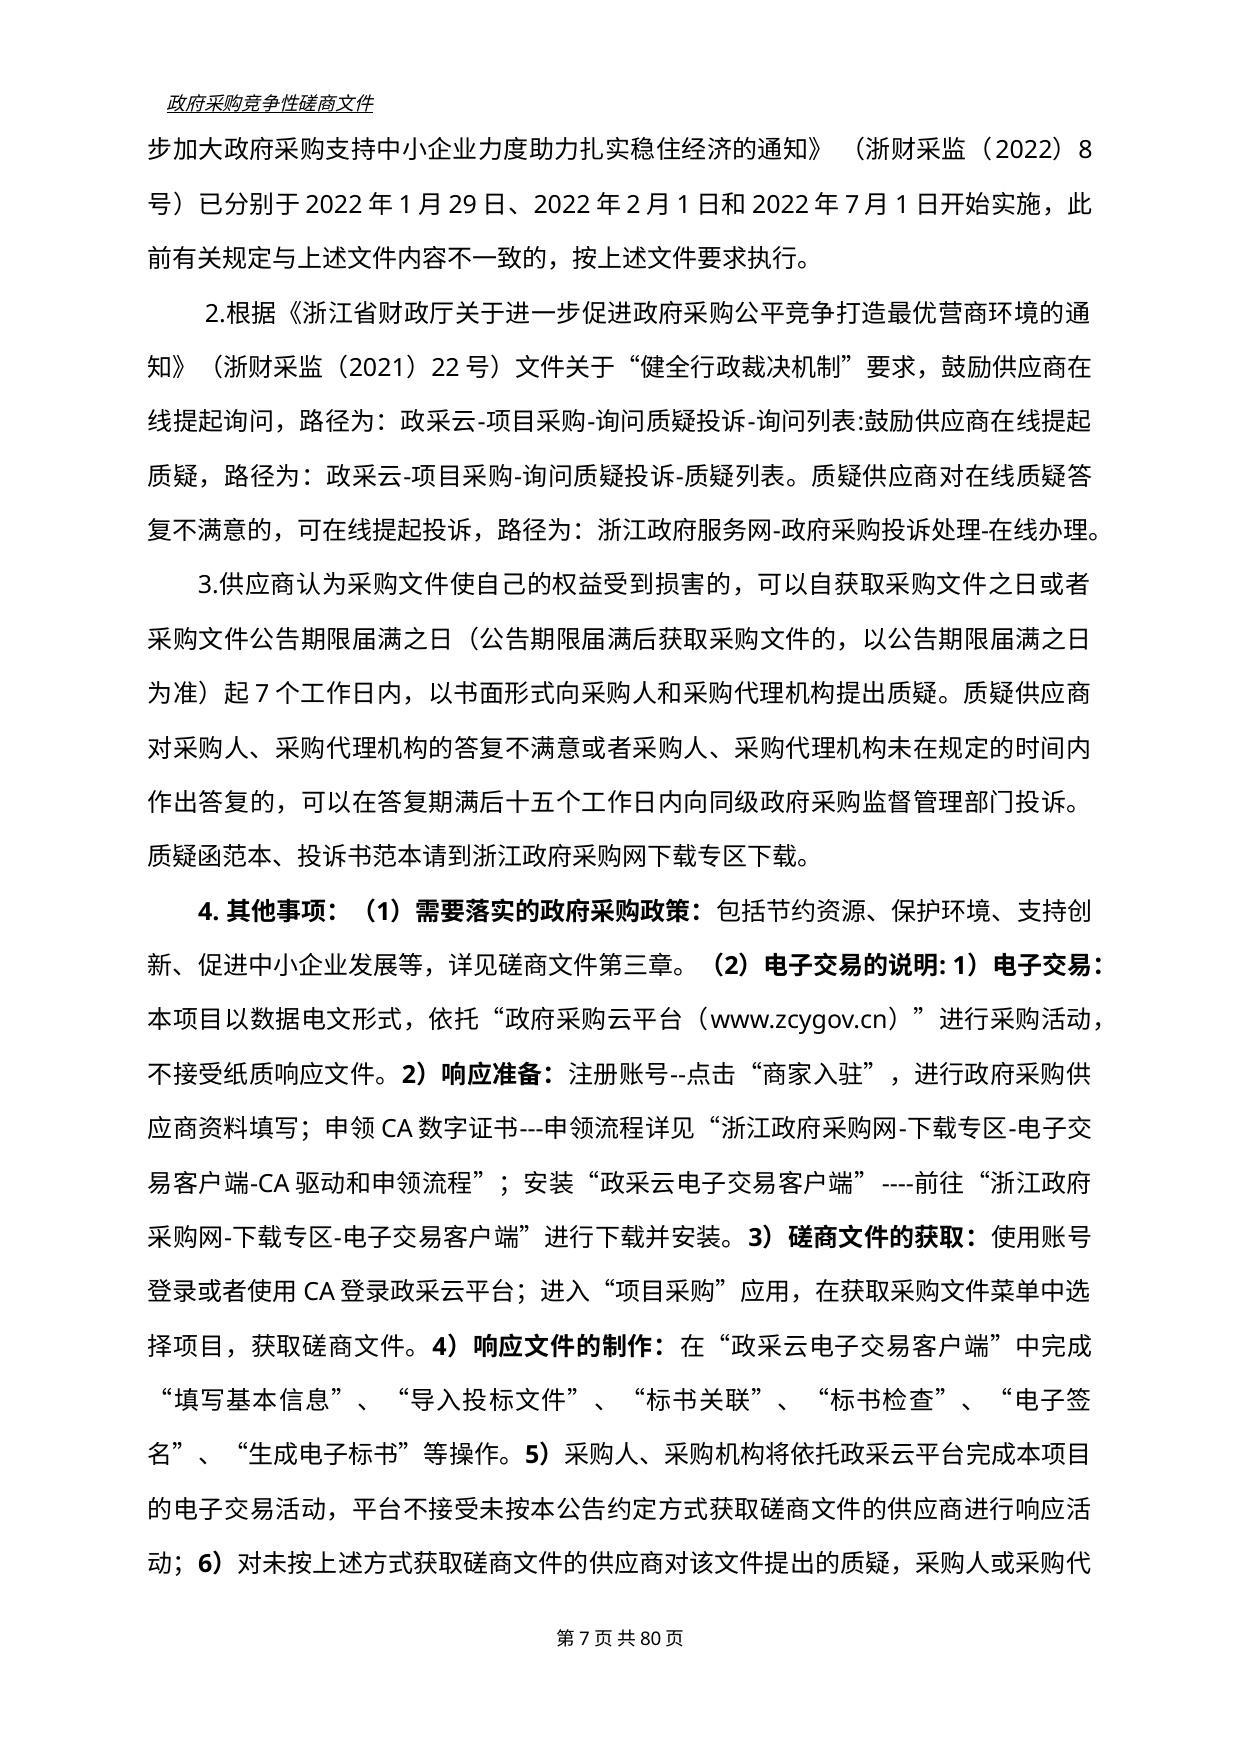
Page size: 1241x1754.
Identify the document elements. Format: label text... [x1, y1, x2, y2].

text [148, 891, 1092, 1580]
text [148, 130, 1092, 275]
text 2.根据《浙江省财政厅关于进一步促进政府采购公平竞争打造最优营商环境的通知》（浙财采监（2021）22号）文件关于“健全行政裁决机制”要求，鼓励供应商在线提起询问，路径为：政采云-项目采购-询问质疑投诉-询问列表:鼓励供应商在线提起质疑，路径为：政采云-项目采购-询问质疑投诉-质疑列表。质疑供应商对在线质疑答复不满意的，可在线提起投诉，路径为：浙江政府服务网-政府采购投诉处理-在线办理。 [148, 293, 1092, 547]
text 3.供应商认为采购文件使自己的权益受到损害的，可以自获取采购文件之日或者采购文件公告期限届满之日（公告期限届满后获取采购文件的，以公告期限届满之日为准）起7个工作日内，以书面形式向采购人和采购代理机构提出质疑。质疑供应商对采购人、采购代理机构的答复不满意或者采购人、采购代理机构未在规定的时间内作出答复的，可以在答复期满后十五个工作日内向同级政府采购监督管理部门投诉。质疑函范本、投诉书范本请到浙江政府采购网下载专区下载。 [148, 565, 1092, 873]
